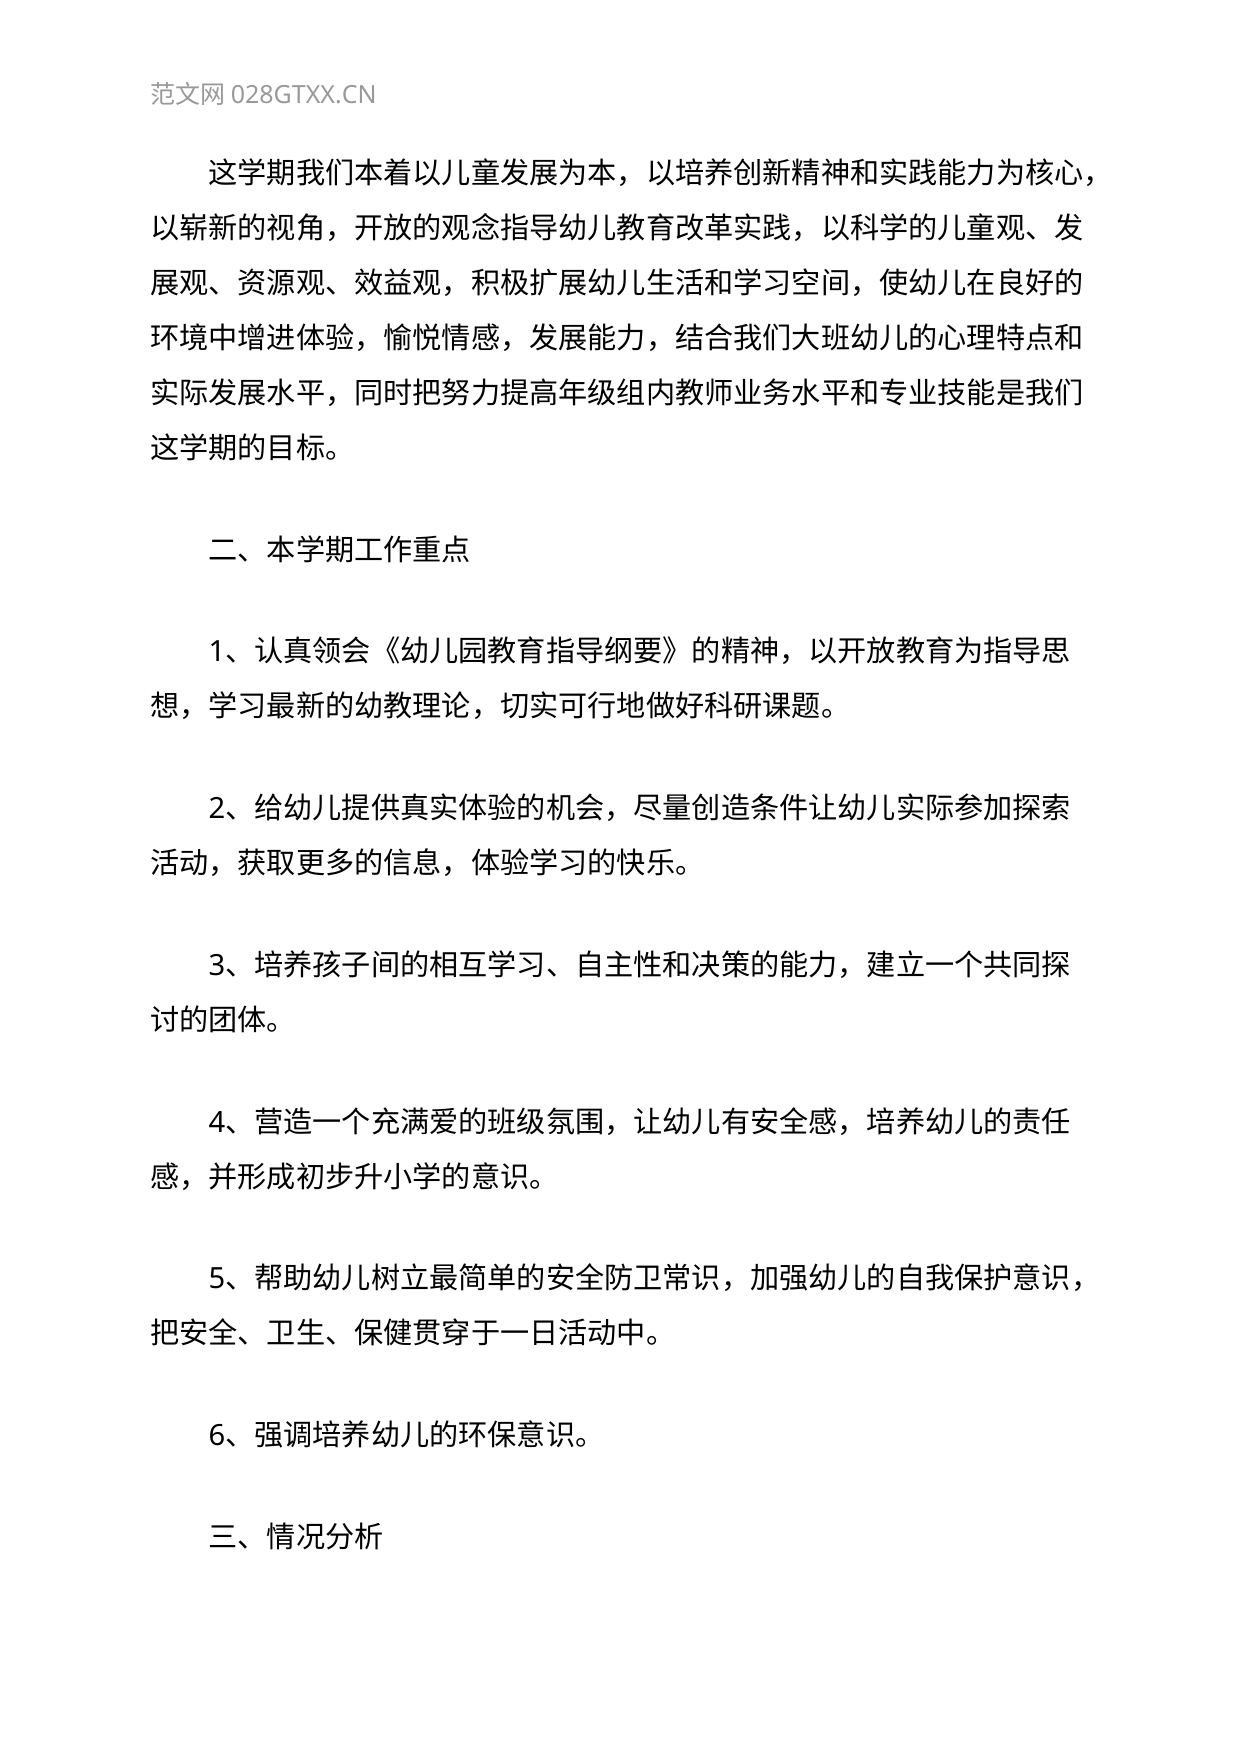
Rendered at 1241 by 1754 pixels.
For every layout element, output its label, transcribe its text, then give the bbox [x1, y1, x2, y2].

text 4、营造一个充满爱的班级氛围，让幼儿有安全感，培养幼儿的责任感，并形成初步升小学的意识。 [150, 1098, 1090, 1196]
text 3、培养孩子间的相互学习、自主性和决策的能力，建立一个共同探讨的团体。 [150, 942, 1090, 1039]
text 2、给幼儿提供真实体验的机会，尽量创造条件让幼儿实际参加探索活动，获取更多的信息，体验学习的快乐。 [150, 785, 1090, 882]
text 二、本学期工作重点 [150, 526, 1090, 568]
text 5、帮助幼儿树立最简单的安全防卫常识，加强幼儿的自我保护意识，把安全、卫生、保健贯穿于一日活动中。 [150, 1255, 1090, 1352]
text 1、认真领会《幼儿园教育指导纲要》的精神，以开放教育为指导思想，学习最新的幼教理论，切实可行地做好科研课题。 [150, 628, 1090, 725]
text 6、强调培养幼儿的环保意识。 [150, 1412, 1090, 1454]
text 三、情况分析 [150, 1514, 1090, 1556]
text 这学期我们本着以儿童发展为本，以培养创新精神和实践能力为核心，以崭新的视角，开放的观念指导幼儿教育改革实践，以科学的儿童观、发展观、资源观、效益观，积极扩展幼儿生活和学习空间，使幼儿在良好的环境中增进体验，愉悦情感，发展能力，结合我们大班幼儿的心理特点和实际发展水平，同时把努力提高年级组内教师业务水平和专业技能是我们这学期的目标。 [150, 150, 1090, 467]
